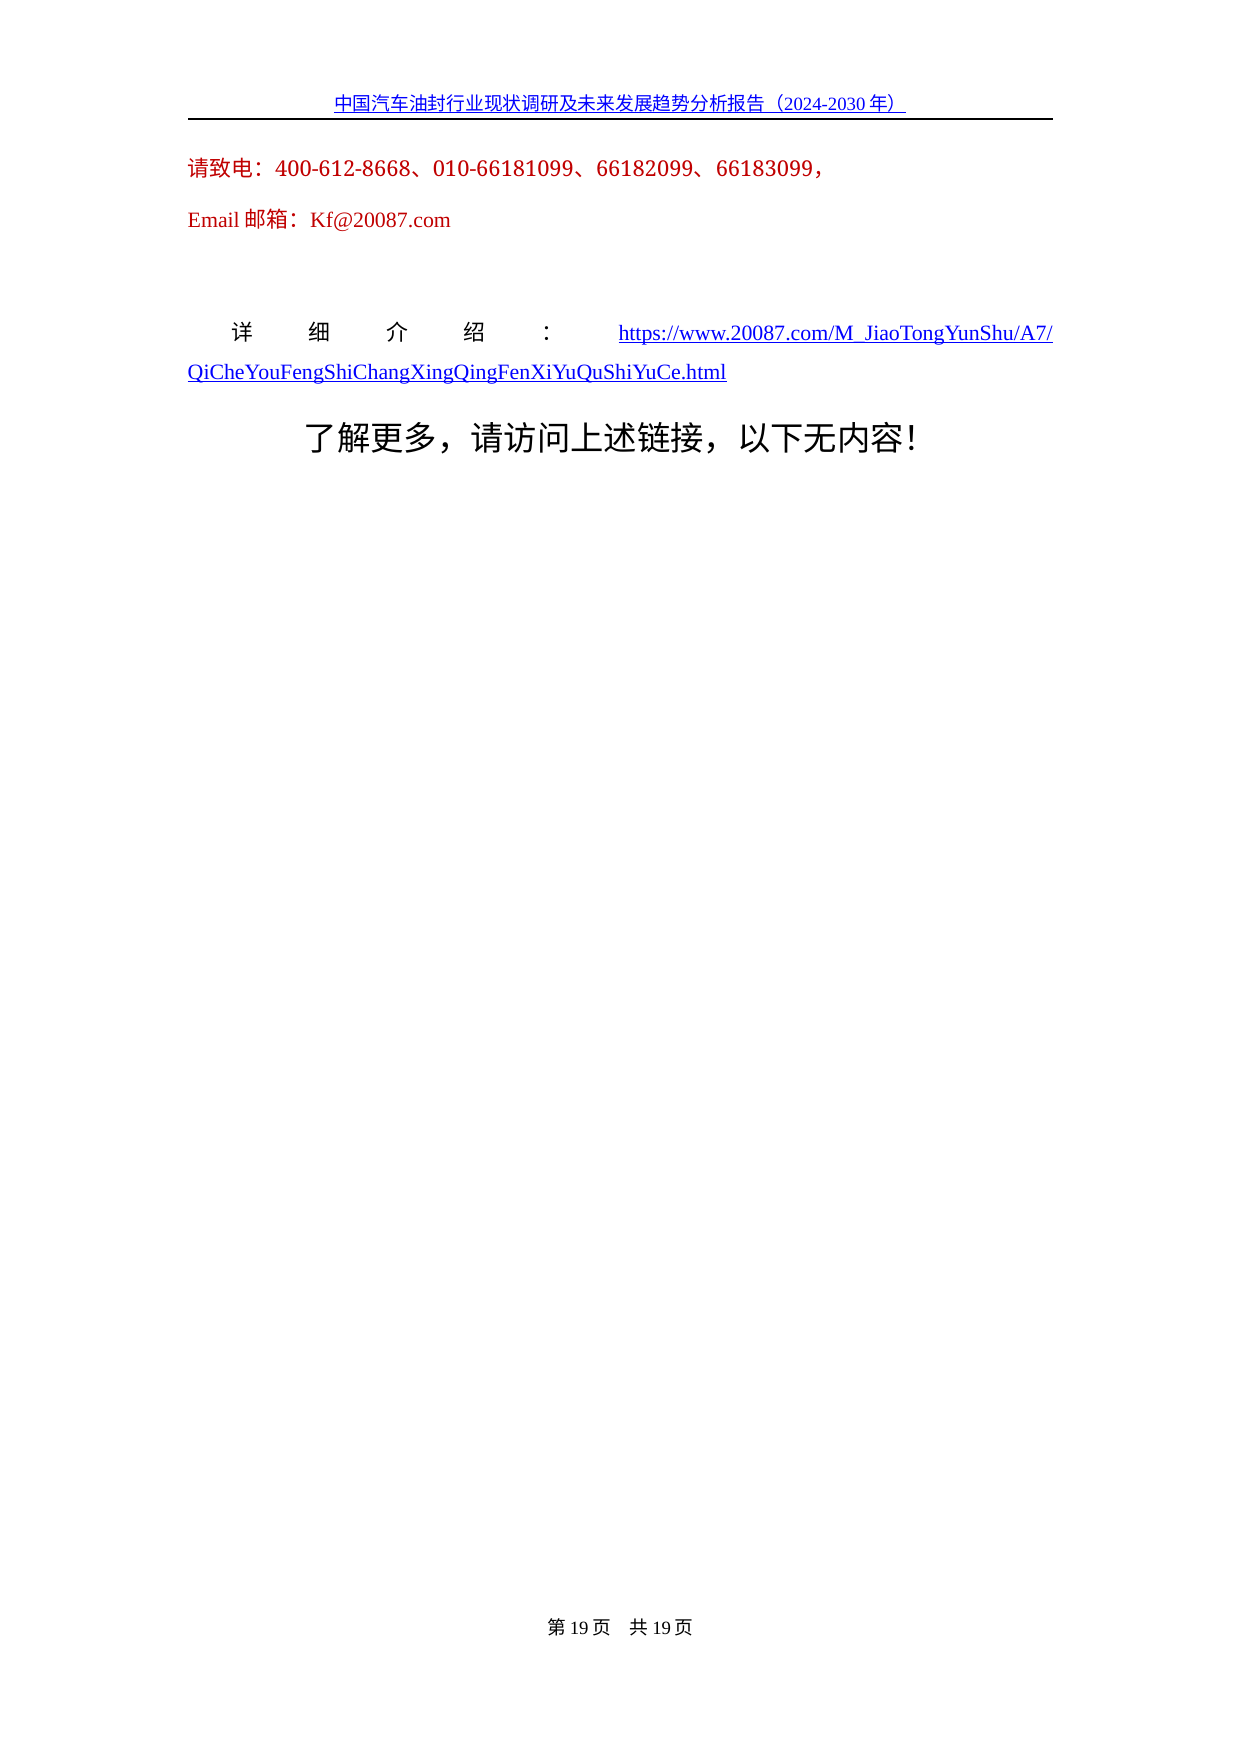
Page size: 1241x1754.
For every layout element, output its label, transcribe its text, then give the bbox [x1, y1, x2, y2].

text 详细介绍：https://www.20087.com/M_JiaoTongYunShu/A7/QiCheYouFengShiChangXingQingFenXiYuQuShiYuCe.html [187, 315, 1053, 388]
text 请致电：400-612-8668、010-66181099、66182099、66183099， [187, 150, 1053, 183]
text Email邮箱：Kf@20087.com [187, 202, 1053, 234]
title 了解更多，请访问上述链接，以下无内容！ [187, 404, 1053, 469]
